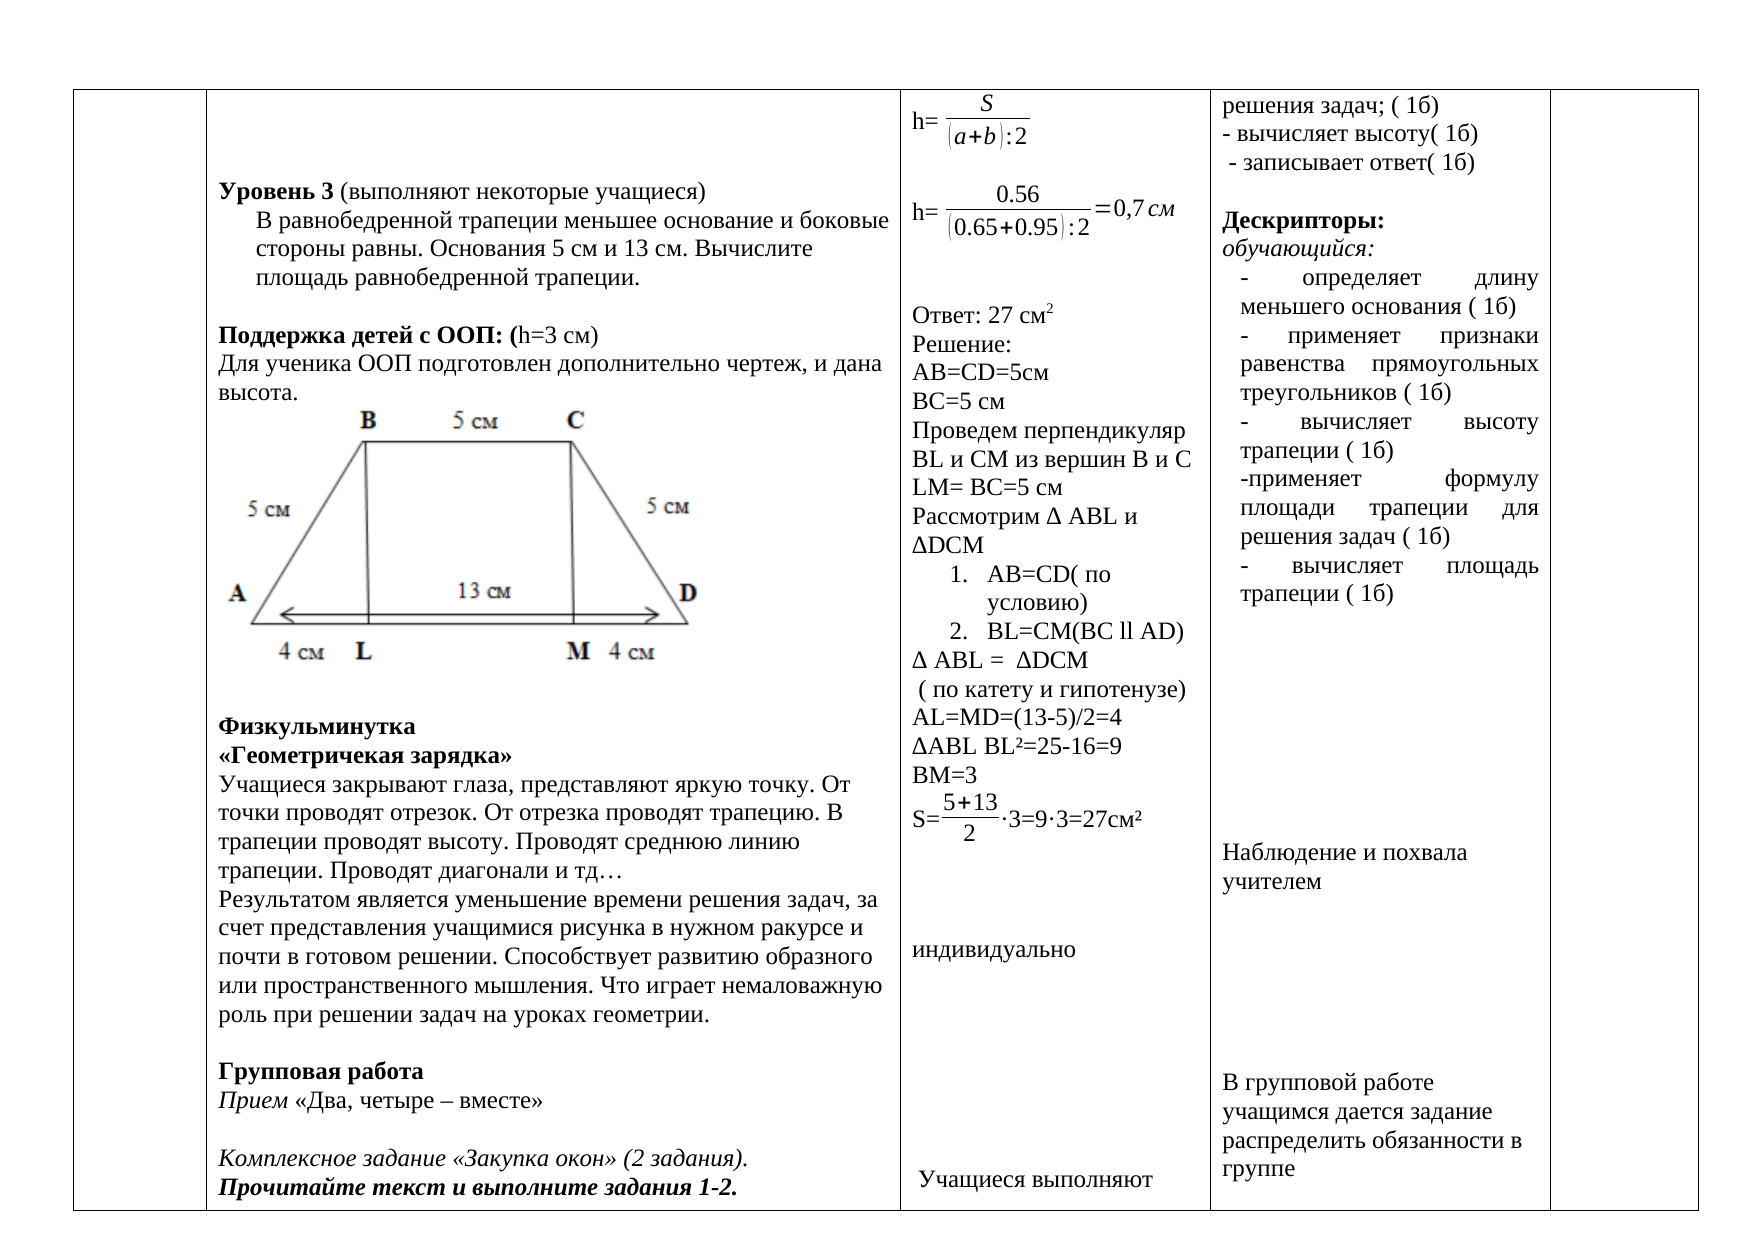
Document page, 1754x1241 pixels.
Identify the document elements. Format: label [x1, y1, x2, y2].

table_cell [207, 90, 900, 1209]
table_cell [74, 90, 206, 1209]
picture [218, 406, 747, 683]
table_cell [1551, 90, 1698, 1209]
table_cell [901, 90, 1210, 1209]
table_cell [1211, 90, 1550, 1209]
